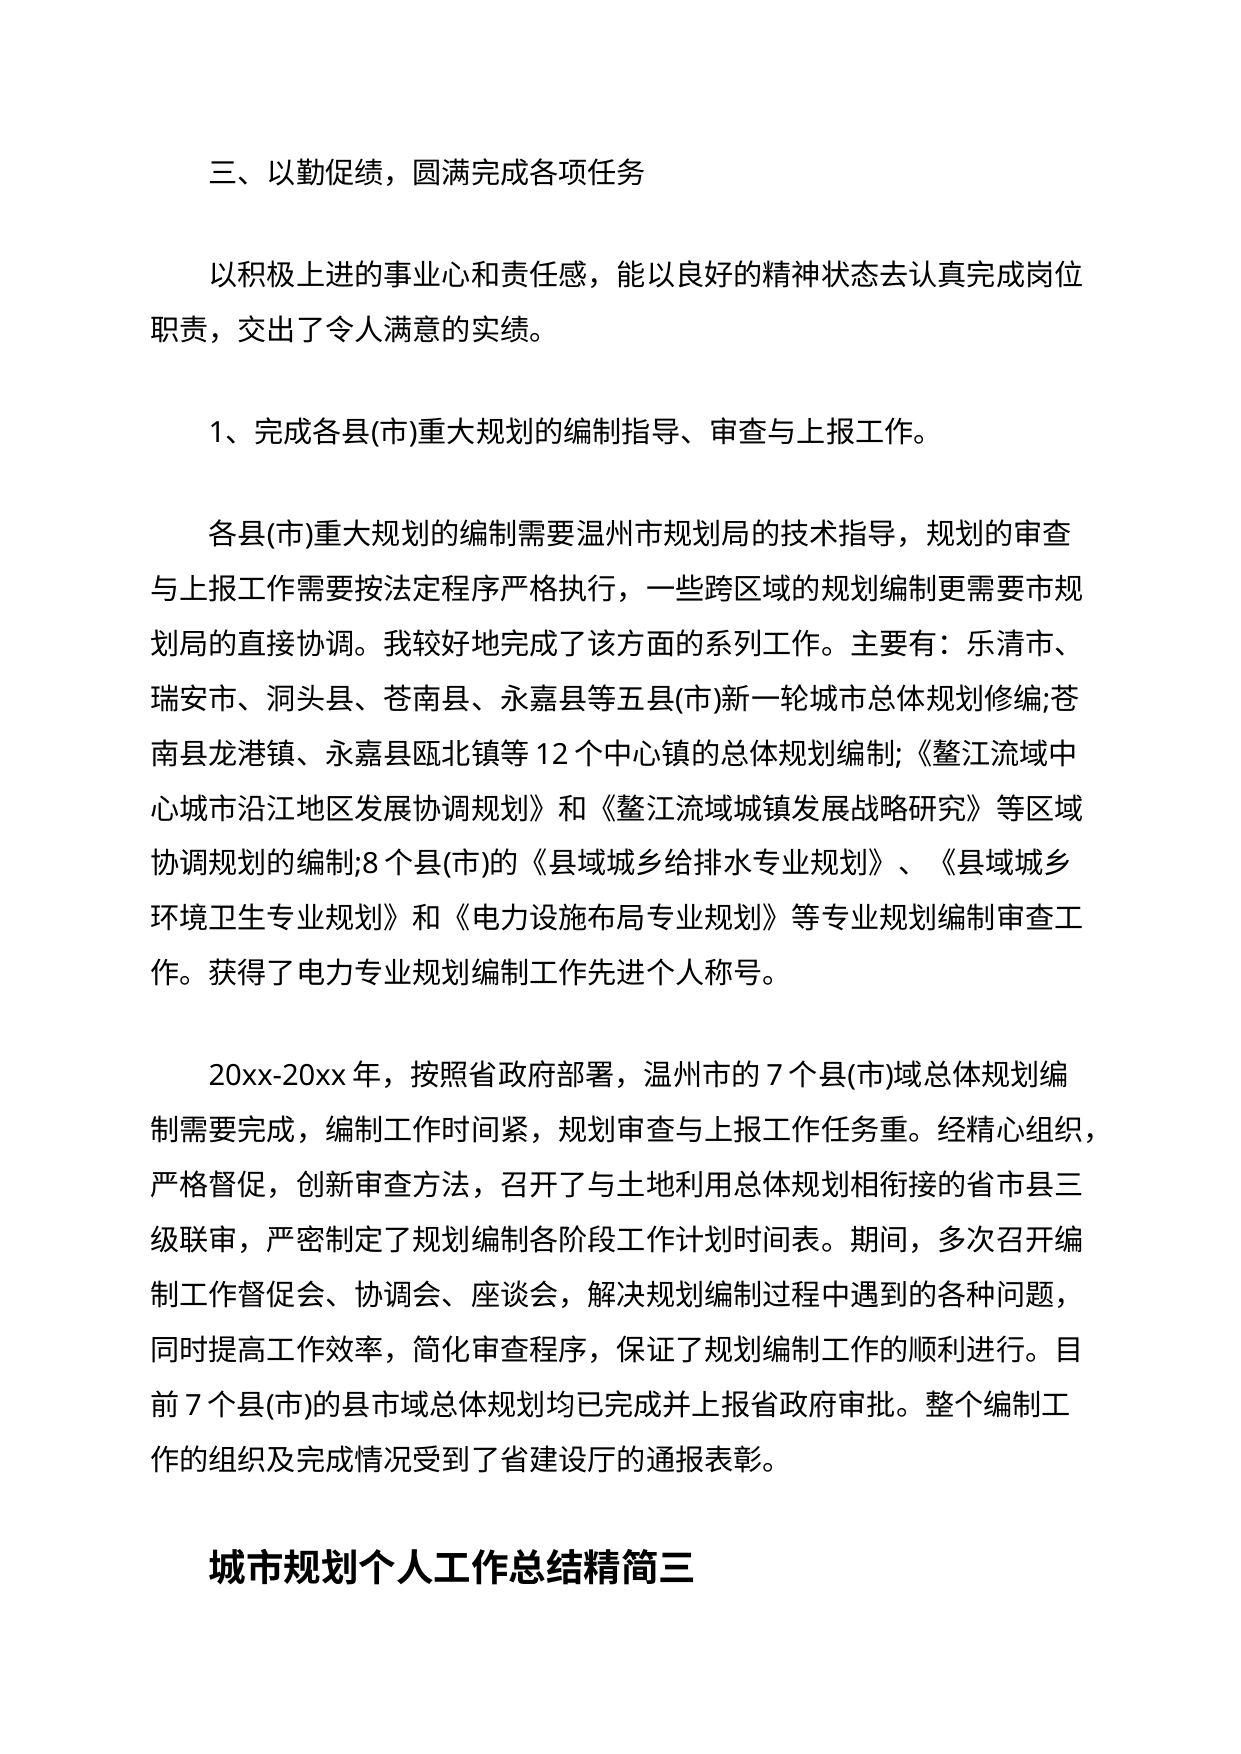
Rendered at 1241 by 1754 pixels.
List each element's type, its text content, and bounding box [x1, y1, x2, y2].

text 1、完成各县(市)重大规划的编制指导、审查与上报工作。 [150, 408, 1090, 451]
text 城市规划个人工作总结精简三 [150, 1538, 1090, 1592]
text 20xx-20xx年，按照省政府部署，温州市的7个县(市)域总体规划编制需要完成，编制工作时间紧，规划审查与上报工作任务重。经精心组织，严格督促，创新审查方法，召开了与土地利用总体规划相衔接的省市县三级联审，严密制定了规划编制各阶段工作计划时间表。期间，多次召开编制工作督促会、协调会、座谈会，解决规划编制过程中遇到的各种问题，同时提高工作效率，简化审查程序，保证了规划编制工作的顺利进行。目前7个县(市)的县市域总体规划均已完成并上报省政府审批。整个编制工作的组织及完成情况受到了省建设厅的通报表彰。 [150, 1052, 1090, 1478]
text 以积极上进的事业心和责任感，能以良好的精神状态去认真完成岗位职责，交出了令人满意的实绩。 [150, 252, 1090, 349]
text 三、以勤促绩，圆满完成各项任务 [150, 150, 1090, 192]
text 各县(市)重大规划的编制需要温州市规划局的技术指导，规划的审查与上报工作需要按法定程序严格执行，一些跨区域的规划编制更需要市规划局的直接协调。我较好地完成了该方面的系列工作。主要有：乐清市、瑞安市、洞头县、苍南县、永嘉县等五县(市)新一轮城市总体规划修编;苍南县龙港镇、永嘉县瓯北镇等12个中心镇的总体规划编制;《鳌江流域中心城市沿江地区发展协调规划》和《鳌江流域城镇发展战略研究》等区域协调规划的编制;8个县(市)的《县域城乡给排水专业规划》、《县域城乡环境卫生专业规划》和《电力设施布局专业规划》等专业规划编制审查工作。获得了电力专业规划编制工作先进个人称号。 [150, 510, 1090, 992]
